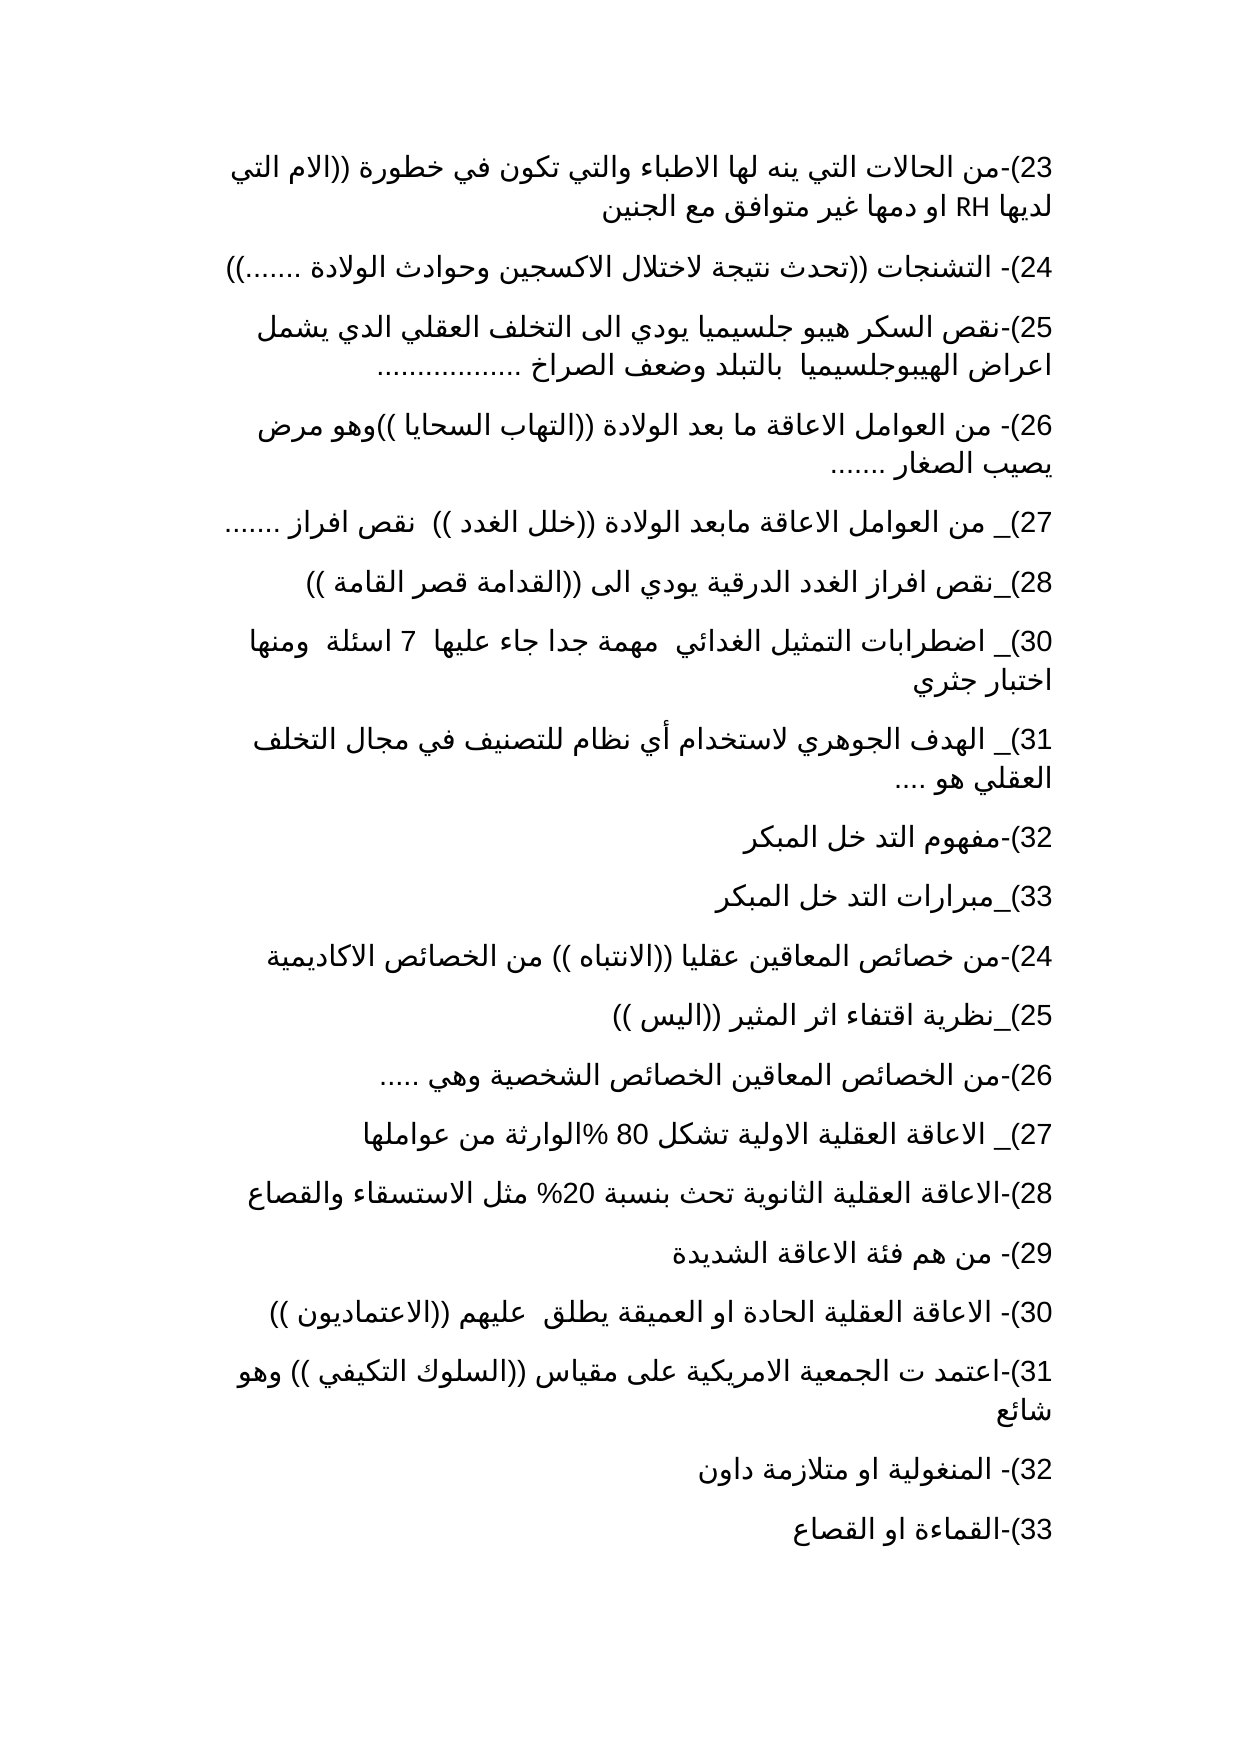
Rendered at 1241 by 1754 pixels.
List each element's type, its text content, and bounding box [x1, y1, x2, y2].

text 24)-من خصائص المعاقين عقليا ((الانتباه )) من الخصائص الاكاديمية [187, 939, 1053, 972]
text 26)- من العوامل الاعاقة ما بعد الولادة ((التهاب السحايا ))وهو مرض يصيب الصغار ....... [187, 408, 1053, 480]
text 23)-من الحالات التي ينه لها الاطباء والتي تكون في خطورة ((الام التي لديها RH او دمها غير متوافق مع الجنين [187, 150, 1053, 224]
text 29)- من هم فئة الاعاقة الشديدة [187, 1236, 1053, 1269]
text 33)-القماءة او القصاع [187, 1512, 1053, 1545]
text 25)-نقص السكر هيبو جلسيميا يودي الى التخلف العقلي الدي يشمل اعراض الهيبوجلسيميا بالتبلد وضعف الصراخ .................. [187, 310, 1053, 382]
text 30)_ اضطرابات التمثيل الغدائي مهمة جدا جاء عليها 7 اسئلة ومنها اختبار جثري [187, 624, 1053, 696]
text 27)_ الاعاقة العقلية الاولية تشكل 80 %الوارثة من عواملها [187, 1117, 1053, 1151]
text 32)-مفهوم التد خل المبكر [187, 820, 1053, 854]
text 28)-الاعاقة العقلية الثانوية تحث بنسبة 20% مثل الاستسقاء والقصاع [187, 1176, 1053, 1210]
text 28)_نقص افراز الغدد الدرقية يودي الى ((القدامة قصر القامة )) [187, 565, 1053, 598]
text 30)- الاعاقة العقلية الحادة او العميقة يطلق عليهم ((الاعتماديون )) [187, 1295, 1053, 1329]
text 32)- المنغولية او متلازمة داون [187, 1452, 1053, 1486]
text 25)_نظرية اقتفاء اثر المثير ((اليس )) [187, 998, 1053, 1032]
text 31)_ الهدف الجوهري لاستخدام أي نظام للتصنيف في مجال التخلف العقلي هو .... [187, 722, 1053, 794]
text 27)_ من العوامل الاعاقة مابعد الولادة ((خلل الغدد )) نقص افراز ....... [187, 506, 1053, 539]
text 24)- التشنجات ((تحدث نتيجة لاختلال الاكسجين وحوادث الولادة .......)) [187, 250, 1053, 284]
text 26)-من الخصائص المعاقين الخصائص الشخصية وهي ..... [187, 1058, 1053, 1091]
text 33)_مبرارات التد خل المبكر [187, 879, 1053, 913]
text 31)-اعتمد ت الجمعية الامريكية على مقياس ((السلوك التكيفي )) وهو شائع [187, 1354, 1053, 1427]
